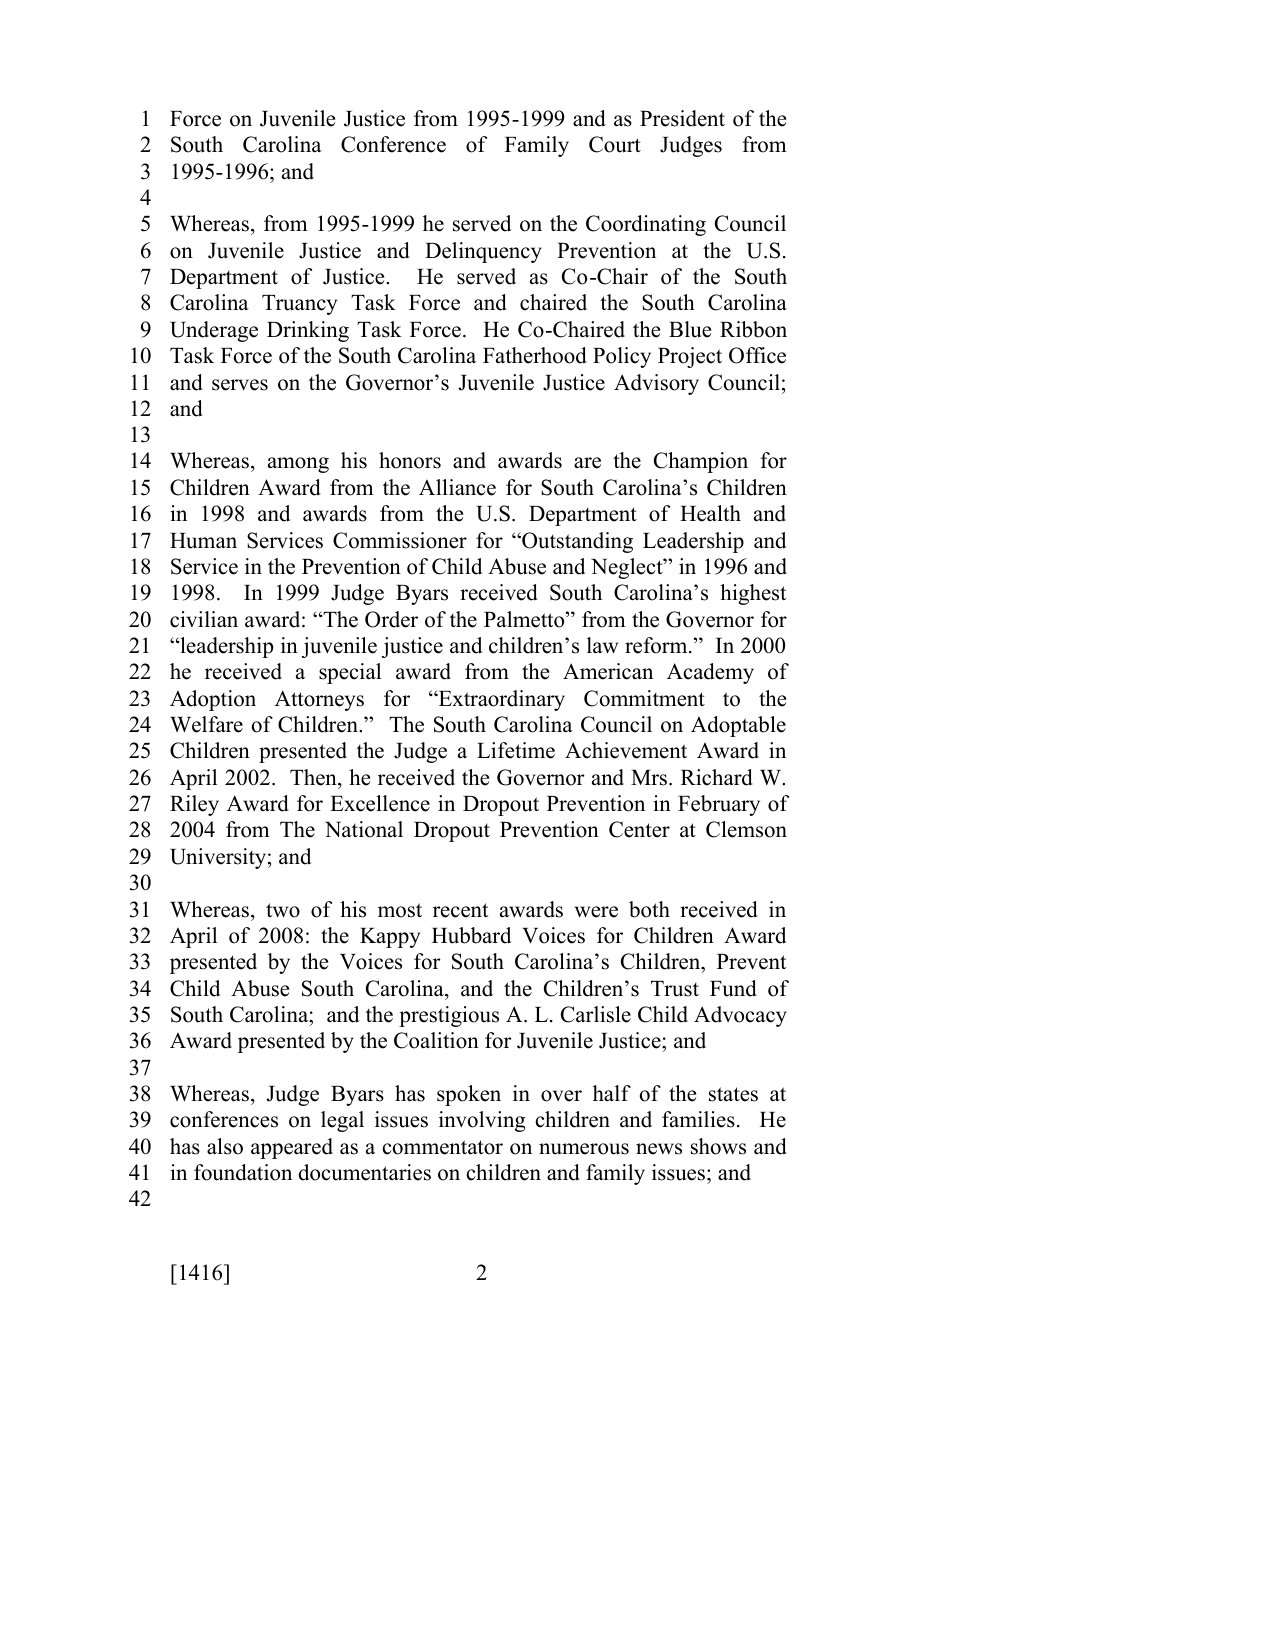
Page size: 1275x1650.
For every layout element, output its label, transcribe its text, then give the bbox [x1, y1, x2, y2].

text Whereas, Judge Byars has spoken in over half of the states at conferences on legal issues involving children and families. He has also appeared as a commentator on numerous news shows and in foundation documentaries on children and family issues; and [169, 1080, 787, 1186]
text Whereas, among his honors and awards are the Champion for Children Award from the Alliance for South Carolina’s Children in 1998 and awards from the U.S. Department of Health and Human Services Commissioner for “Outstanding Leadership and Service in the Prevention of Child Abuse and Neglect” in 1996 and 1998. In 1999 Judge Byars received South Carolina’s highest civilian award: “The Order of the Palmetto” from the Governor for “leadership in juvenile justice and children’s law reform.” In 2000 he received a special award from the American Academy of Adoption Attorneys for “Extraordinary Commitment to the Welfare of Children.” The South Carolina Council on Adoptable Children presented the Judge a Lifetime Achievement Award in April 2002. Then, he received the Governor and Mrs. Richard W. Riley Award for Excellence in Dropout Prevention in February of 2004 from The National Dropout Prevention Center at Clemson University; and [169, 448, 787, 869]
text Whereas, two of his most recent awards were both received in April of 2008: the Kappy Hubbard Voices for Children Award presented by the Voices for South Carolina’s Children, Prevent Child Abuse South Carolina, and the Children’s Trust Fund of South Carolina; and the prestigious A. L. Carlisle Child Advocacy Award presented by the Coalition for Juvenile Justice; and [169, 896, 787, 1054]
text Whereas, from 1995-1999 he served on the Coordinating Council on Juvenile Justice and Delinquency Prevention at the U.S. Department of Justice. He served as Co-Chair of the South Carolina Truancy Task Force and chaired the South Carolina Underage Drinking Task Force. He Co-Chaired the Blue Ribbon Task Force of the South Carolina Fatherhood Policy Project Office and serves on the Governor’s Juvenile Justice Advisory Council; and [169, 210, 787, 421]
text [169, 105, 787, 184]
